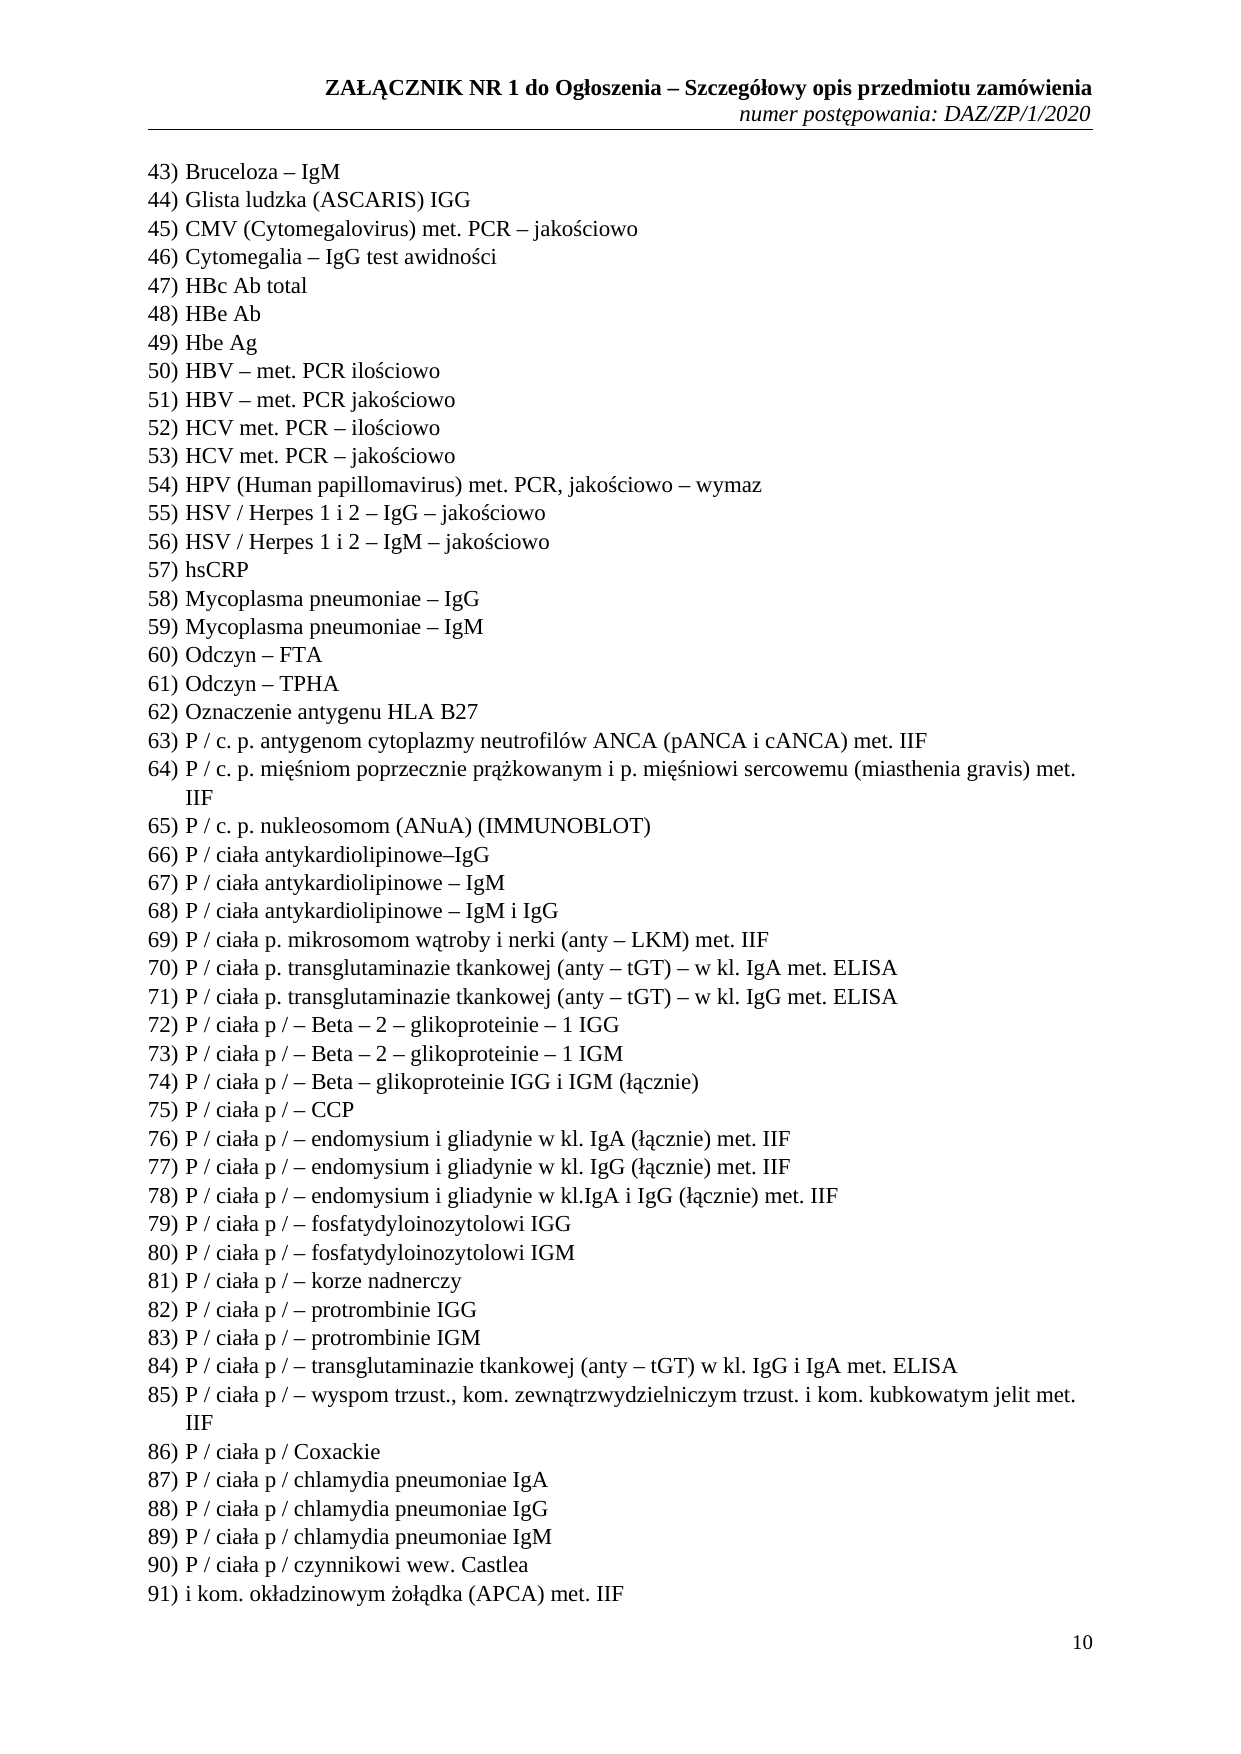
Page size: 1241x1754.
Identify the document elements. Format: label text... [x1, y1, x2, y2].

list Glista ludzka (ASCARIS) IGG [148, 187, 1093, 213]
list HBV – met. PCR jakościowo [148, 386, 1093, 412]
list hsCRP [148, 556, 1093, 583]
list P / ciała p. transglutaminazie tkankowej (anty – tGT) – w kl. IgA met. ELISA [148, 954, 1093, 981]
list P / ciała p / czynnikowi wew. Castlea [148, 1552, 1093, 1578]
list P / ciała antykardiolipinowe – IgM [148, 869, 1093, 895]
list P / ciała p / – endomysium i gliadynie w kl. IgA (łącznie) met. IIF [148, 1125, 1093, 1151]
list P / c. p. mięśniom poprzecznie prążkowanym i p. mięśniowi sercowemu (miasthenia gravis) met. IIF [148, 755, 1093, 810]
list P / ciała p / – CCP [148, 1097, 1093, 1123]
list P / ciała p / chlamydia pneumoniae IgG [148, 1495, 1093, 1521]
list P / ciała p / – Beta – glikoproteinie IGG i IGM (łącznie) [148, 1068, 1093, 1094]
list HCV met. PCR – jakościowo [148, 442, 1093, 469]
list Mycoplasma pneumoniae – IgM [148, 613, 1093, 639]
list HCV met. PCR – ilościowo [148, 414, 1093, 440]
list P / ciała p / – protrombinie IGM [148, 1324, 1093, 1350]
list P / ciała p / – fosfatydyloinozytolowi IGM [148, 1239, 1093, 1265]
list HSV / Herpes 1 i 2 – IgG – jakościowo [148, 499, 1093, 526]
list P / ciała p / – Beta – 2 – glikoproteinie – 1 IGG [148, 1011, 1093, 1038]
list P / ciała p / – Beta – 2 – glikoproteinie – 1 IGM [148, 1040, 1093, 1066]
list i kom. okładzinowym żołądka (APCA) met. IIF [148, 1580, 1093, 1606]
list P / ciała antykardiolipinowe – IgM i IgG [148, 897, 1093, 924]
list P / ciała p / – wyspom trzust., kom. zewnątrzwydzielniczym trzust. i kom. kubkowatym jelit met. IIF [148, 1381, 1093, 1436]
list P / c. p. nukleosomom (ANuA) (IMMUNOBLOT) [148, 812, 1093, 838]
list P / ciała p. mikrosomom wątroby i nerki (anty – LKM) met. IIF [148, 926, 1093, 952]
list P / ciała p / chlamydia pneumoniae IgM [148, 1523, 1093, 1549]
list Oznaczenie antygenu HLA B27 [148, 698, 1093, 725]
list P / ciała antykardiolipinowe–IgG [148, 841, 1093, 867]
list P / ciała p / – endomysium i gliadynie w kl.IgA i IgG (łącznie) met. IIF [148, 1182, 1093, 1208]
list P / c. p. antygenom cytoplazmy neutrofilów ANCA (pANCA i cANCA) met. IIF [148, 727, 1093, 753]
list HBe Ab [148, 300, 1093, 327]
list P / ciała p / – korze nadnerczy [148, 1267, 1093, 1293]
list Cytomegalia – IgG test awidności [148, 243, 1093, 270]
list Hbe Ag [148, 329, 1093, 355]
list Odczyn – TPHA [148, 670, 1093, 696]
list P / ciała p / – protrombinie IGG [148, 1296, 1093, 1322]
list Bruceloza – IgM [148, 158, 1093, 184]
list HSV / Herpes 1 i 2 – IgM – jakościowo [148, 528, 1093, 554]
list P / ciała p / Coxackie [148, 1438, 1093, 1464]
list P / ciała p / – transglutaminazie tkankowej (anty – tGT) w kl. IgG i IgA met. ELISA [148, 1352, 1093, 1379]
list P / ciała p / chlamydia pneumoniae IgA [148, 1466, 1093, 1493]
list P / ciała p. transglutaminazie tkankowej (anty – tGT) – w kl. IgG met. ELISA [148, 983, 1093, 1009]
list CMV (Cytomegalovirus) met. PCR – jakościowo [148, 215, 1093, 241]
list HBc Ab total [148, 272, 1093, 298]
list Mycoplasma pneumoniae – IgG [148, 585, 1093, 611]
list Odczyn – FTA [148, 642, 1093, 668]
list P / ciała p / – fosfatydyloinozytolowi IGG [148, 1210, 1093, 1237]
list HBV – met. PCR ilościowo [148, 357, 1093, 383]
list HPV (Human papillomavirus) met. PCR, jakościowo – wymaz [148, 471, 1093, 497]
list P / ciała p / – endomysium i gliadynie w kl. IgG (łącznie) met. IIF [148, 1153, 1093, 1180]
